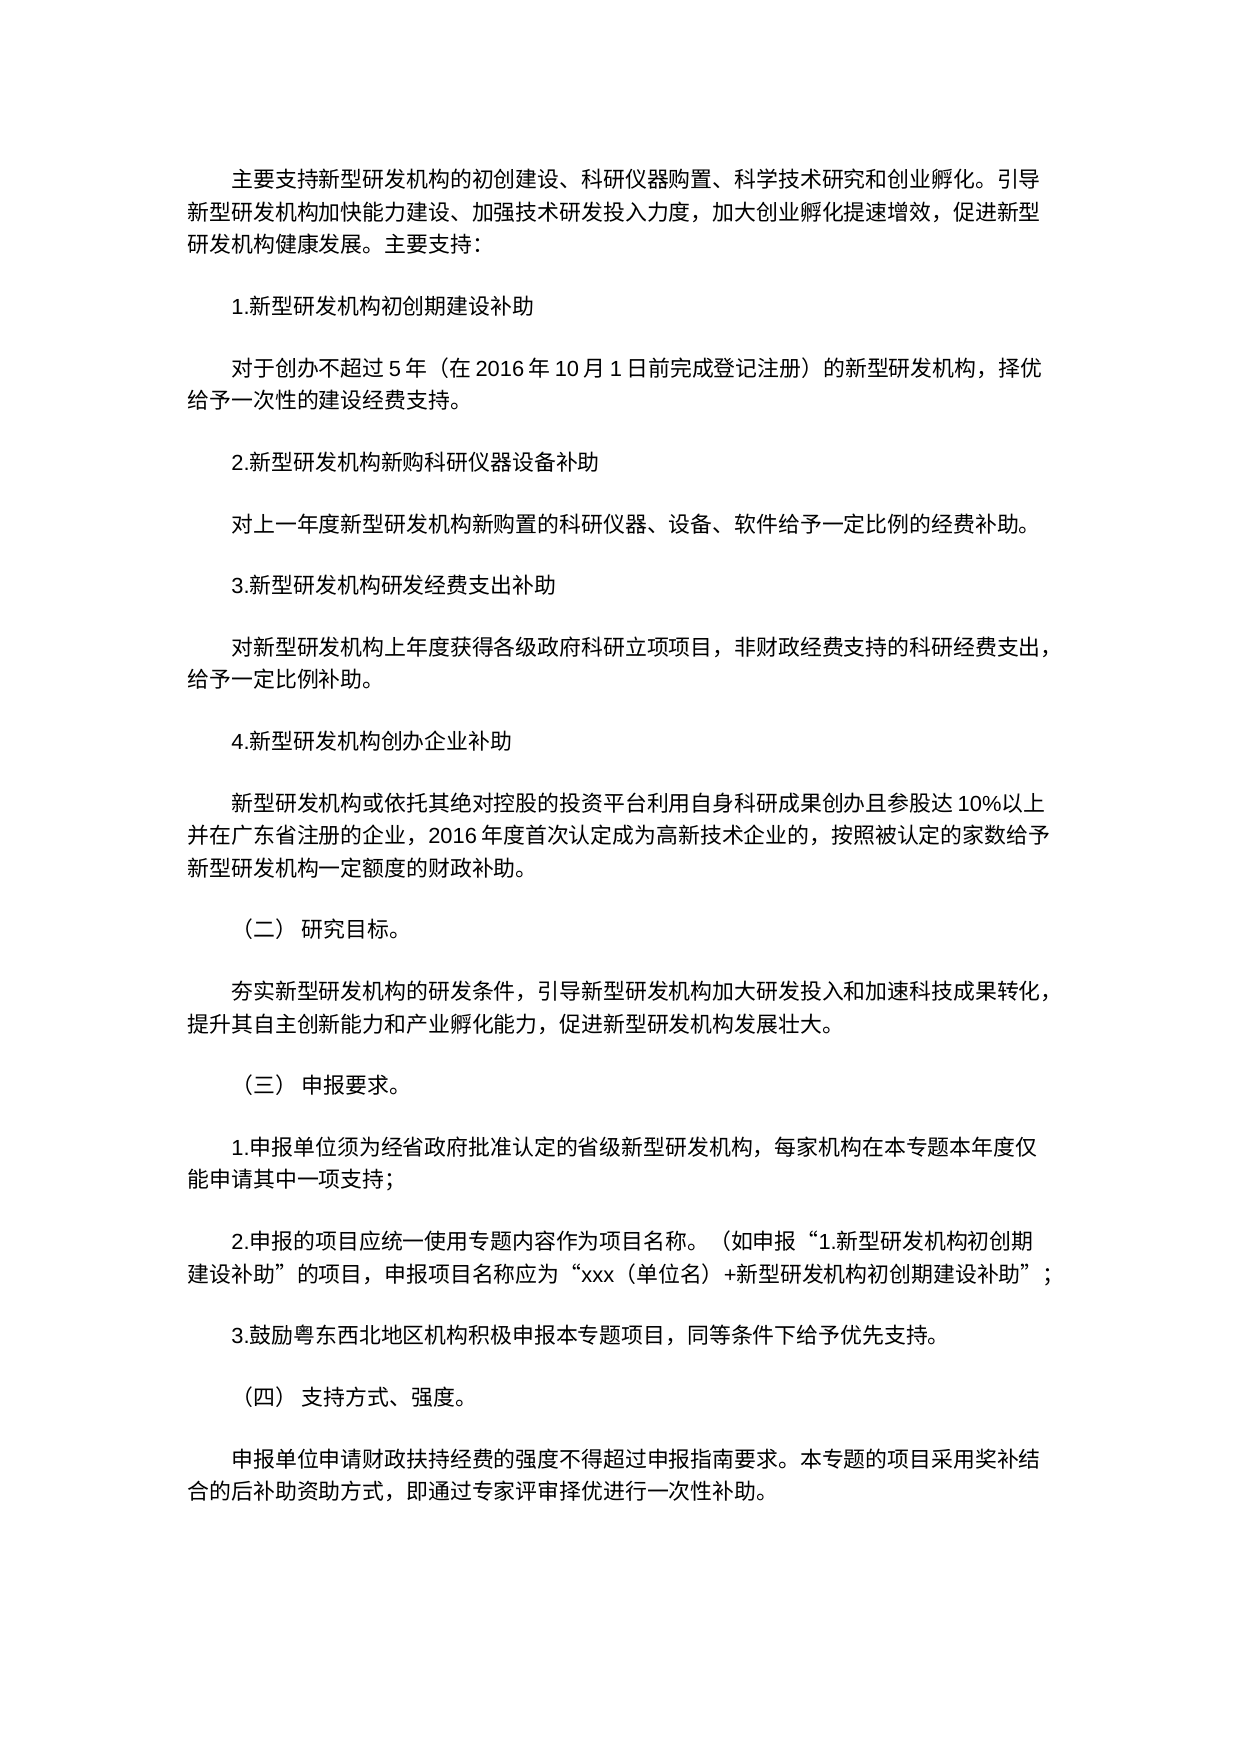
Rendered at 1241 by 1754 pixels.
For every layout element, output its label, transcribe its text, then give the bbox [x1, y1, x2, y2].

text （四） 支持方式、强度。 [187, 1379, 1053, 1412]
text 新型研发机构或依托其绝对控股的投资平台利用自身科研成果创办且参股达10%以上并在广东省注册的企业，2016年度首次认定成为高新技术企业的，按照被认定的家数给予新型研发机构一定额度的财政补助。 [187, 785, 1053, 883]
text 3.新型研发机构研发经费支出补助 [187, 568, 1053, 600]
text 对新型研发机构上年度获得各级政府科研立项项目，非财政经费支持的科研经费支出，给予一定比例补助。 [187, 629, 1053, 694]
text 2.申报的项目应统一使用专题内容作为项目名称。（如申报“1.新型研发机构初创期建设补助”的项目，申报项目名称应为“xxx（单位名）+新型研发机构初创期建设补助”； [187, 1224, 1053, 1289]
text 4.新型研发机构创办企业补助 [187, 724, 1053, 756]
text 3.鼓励粤东西北地区机构积极申报本专题项目，同等条件下给予优先支持。 [187, 1318, 1053, 1350]
text 申报单位申请财政扶持经费的强度不得超过申报指南要求。本专题的项目采用奖补结合的后补助资助方式，即通过专家评审择优进行一次性补助。 [187, 1441, 1053, 1506]
text 对于创办不超过5年（在2016年10月1日前完成登记注册）的新型研发机构，择优给予一次性的建设经费支持。 [187, 350, 1053, 415]
text （三） 申报要求。 [187, 1068, 1053, 1100]
text （二） 研究目标。 [187, 912, 1053, 944]
text 1.新型研发机构初创期建设补助 [187, 289, 1053, 321]
text 2.新型研发机构新购科研仪器设备补助 [187, 444, 1053, 477]
text 1.申报单位须为经省政府批准认定的省级新型研发机构，每家机构在本专题本年度仅能申请其中一项支持； [187, 1129, 1053, 1194]
text 夯实新型研发机构的研发条件，引导新型研发机构加大研发投入和加速科技成果转化，提升其自主创新能力和产业孵化能力，促进新型研发机构发展壮大。 [187, 974, 1053, 1039]
text 对上一年度新型研发机构新购置的科研仪器、设备、软件给予一定比例的经费补助。 [187, 506, 1053, 539]
text 主要支持新型研发机构的初创建设、科研仪器购置、科学技术研究和创业孵化。引导新型研发机构加快能力建设、加强技术研发投入力度，加大创业孵化提速增效，促进新型研发机构健康发展。主要支持： [187, 162, 1053, 259]
